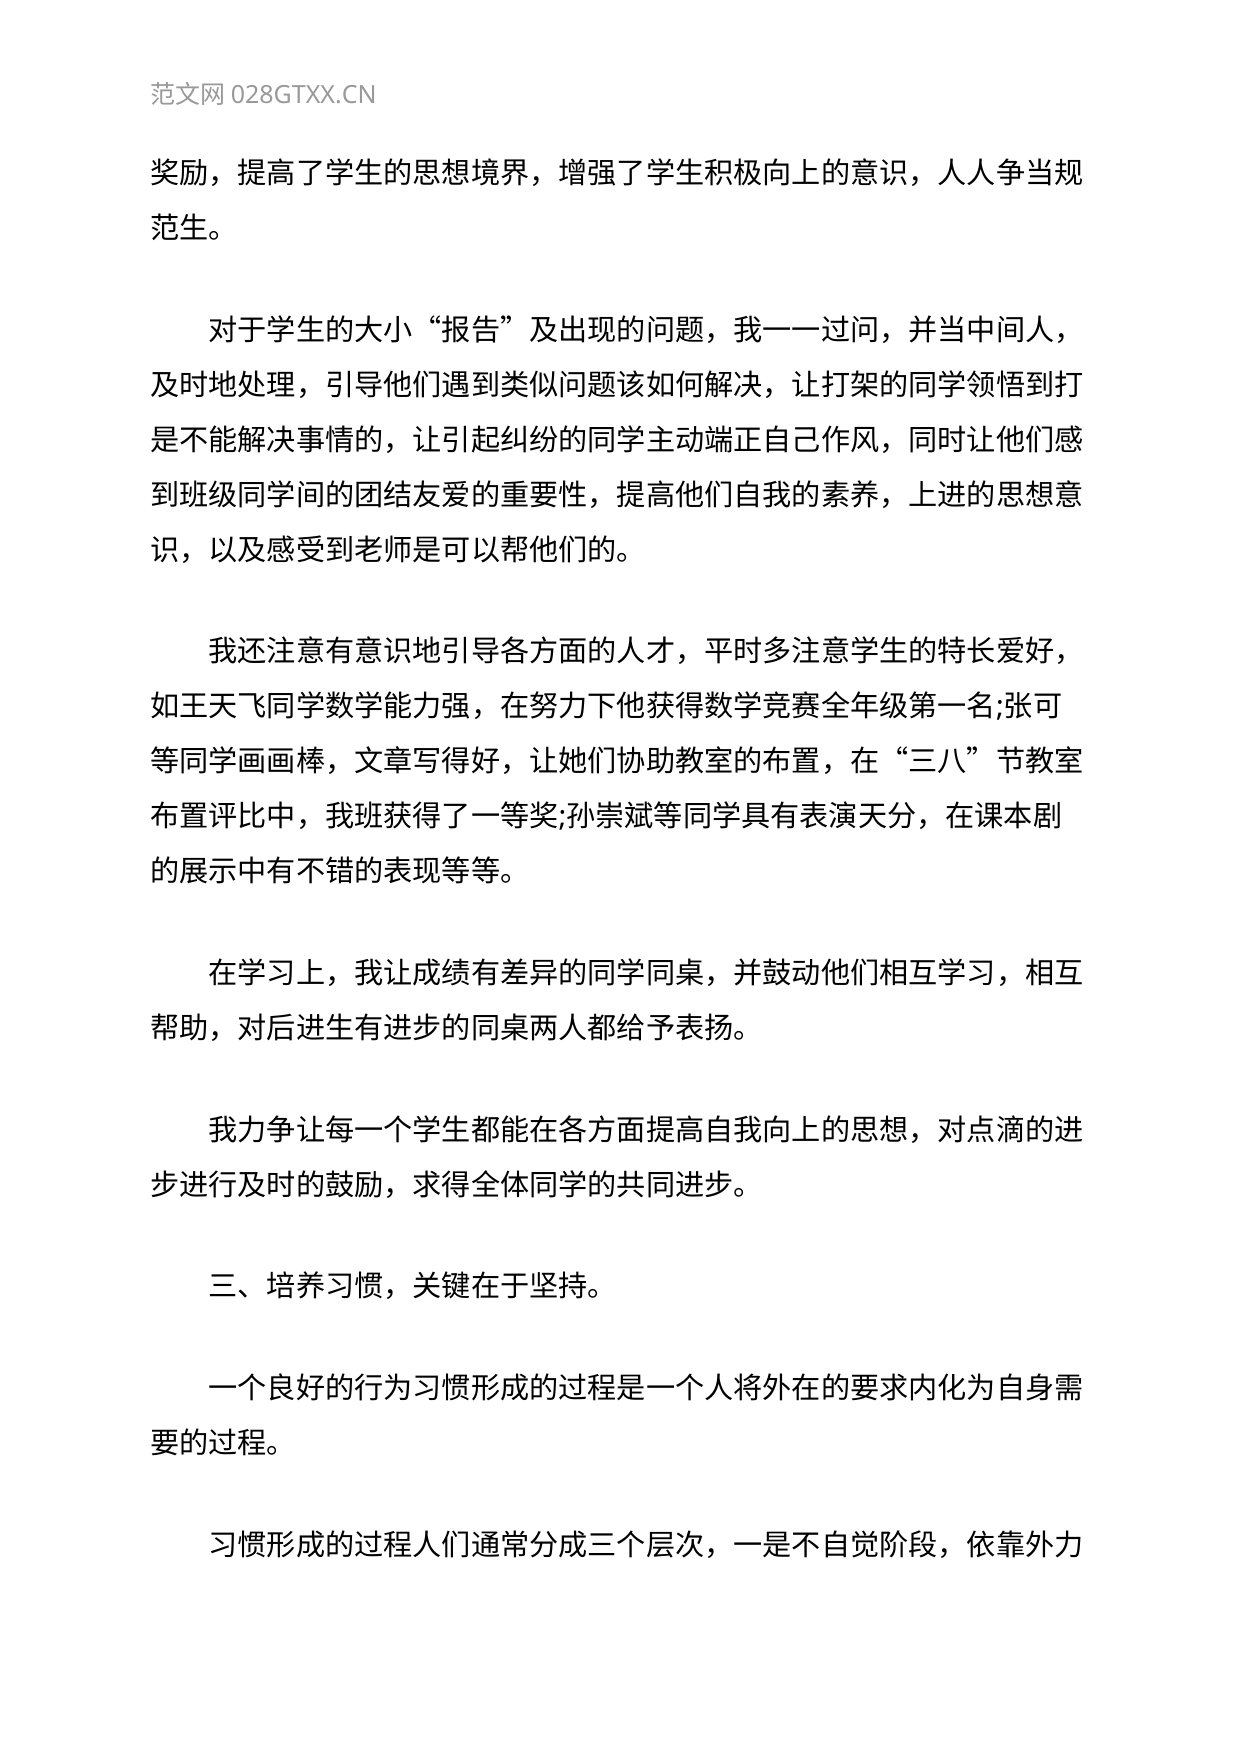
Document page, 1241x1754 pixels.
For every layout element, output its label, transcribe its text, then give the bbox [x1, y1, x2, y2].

text 在学习上，我让成绩有差异的同学同桌，并鼓动他们相互学习，相互帮助，对后进生有进步的同桌两人都给予表扬。 [150, 949, 1090, 1047]
text 三、培养习惯，关键在于坚持。 [150, 1263, 1090, 1305]
text 我力争让每一个学生都能在各方面提高自我向上的思想，对点滴的进步进行及时的鼓励，求得全体同学的共同进步。 [150, 1106, 1090, 1203]
text 我还注意有意识地引导各方面的人才，平时多注意学生的特长爱好，如王天飞同学数学能力强，在努力下他获得数学竞赛全年级第一名;张可等同学画画棒，文章写得好，让她们协助教室的布置，在“三八”节教室布置评比中，我班获得了一等奖;孙崇斌等同学具有表演天分，在课本剧的展示中有不错的表现等等。 [150, 628, 1090, 890]
text 对于学生的大小“报告”及出现的问题，我一一过问，并当中间人，及时地处理，引导他们遇到类似问题该如何解决，让打架的同学领悟到打是不能解决事情的，让引起纠纷的同学主动端正自己作风，同时让他们感到班级同学间的团结友爱的重要性，提高他们自我的素养，上进的思想意识，以及感受到老师是可以帮他们的。 [150, 307, 1090, 568]
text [150, 1521, 1090, 1564]
text 一个良好的行为习惯形成的过程是一个人将外在的要求内化为自身需要的过程。 [150, 1365, 1090, 1462]
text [150, 150, 1090, 247]
